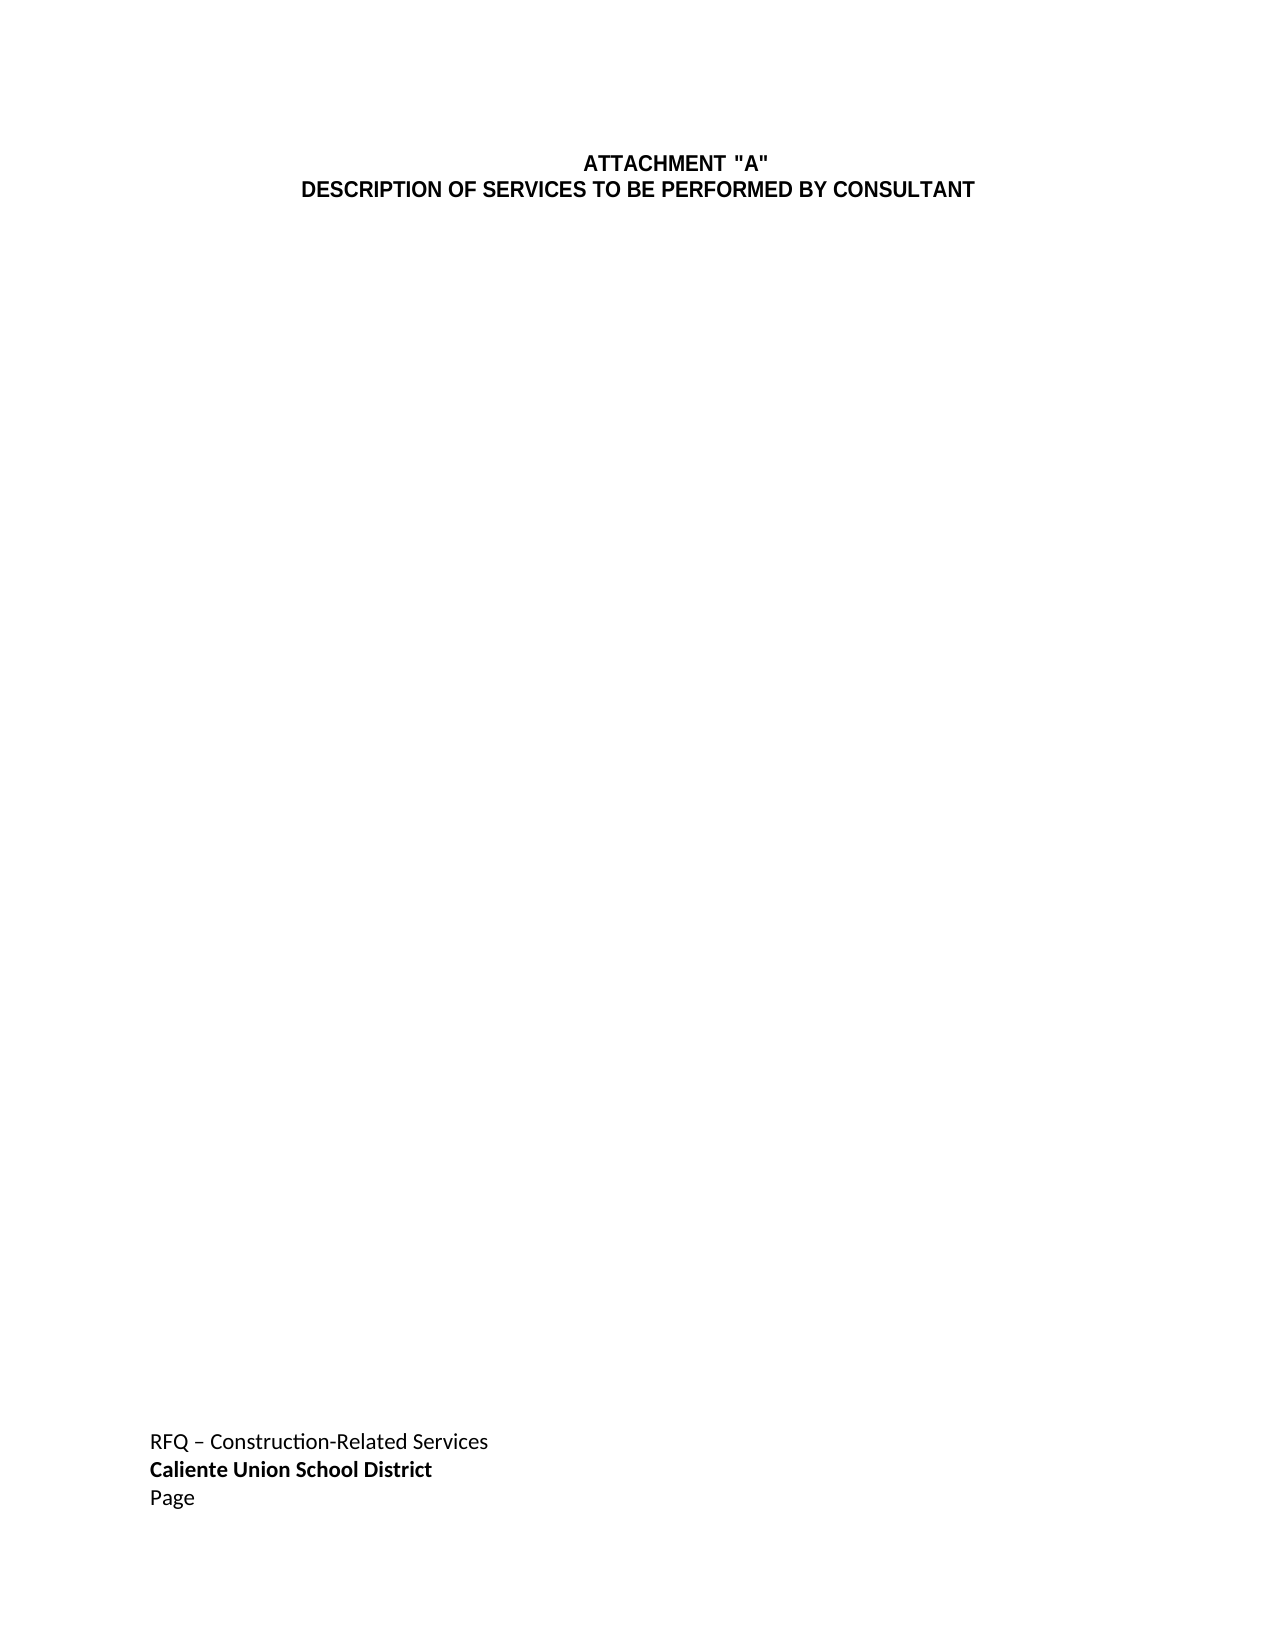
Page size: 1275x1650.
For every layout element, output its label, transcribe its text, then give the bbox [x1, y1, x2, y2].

text ATTACHMENT "A" [225, 150, 1126, 176]
text DESCRIPTION OF SERVICES TO BE PERFORMED BY CONSULTANT [150, 176, 1126, 203]
